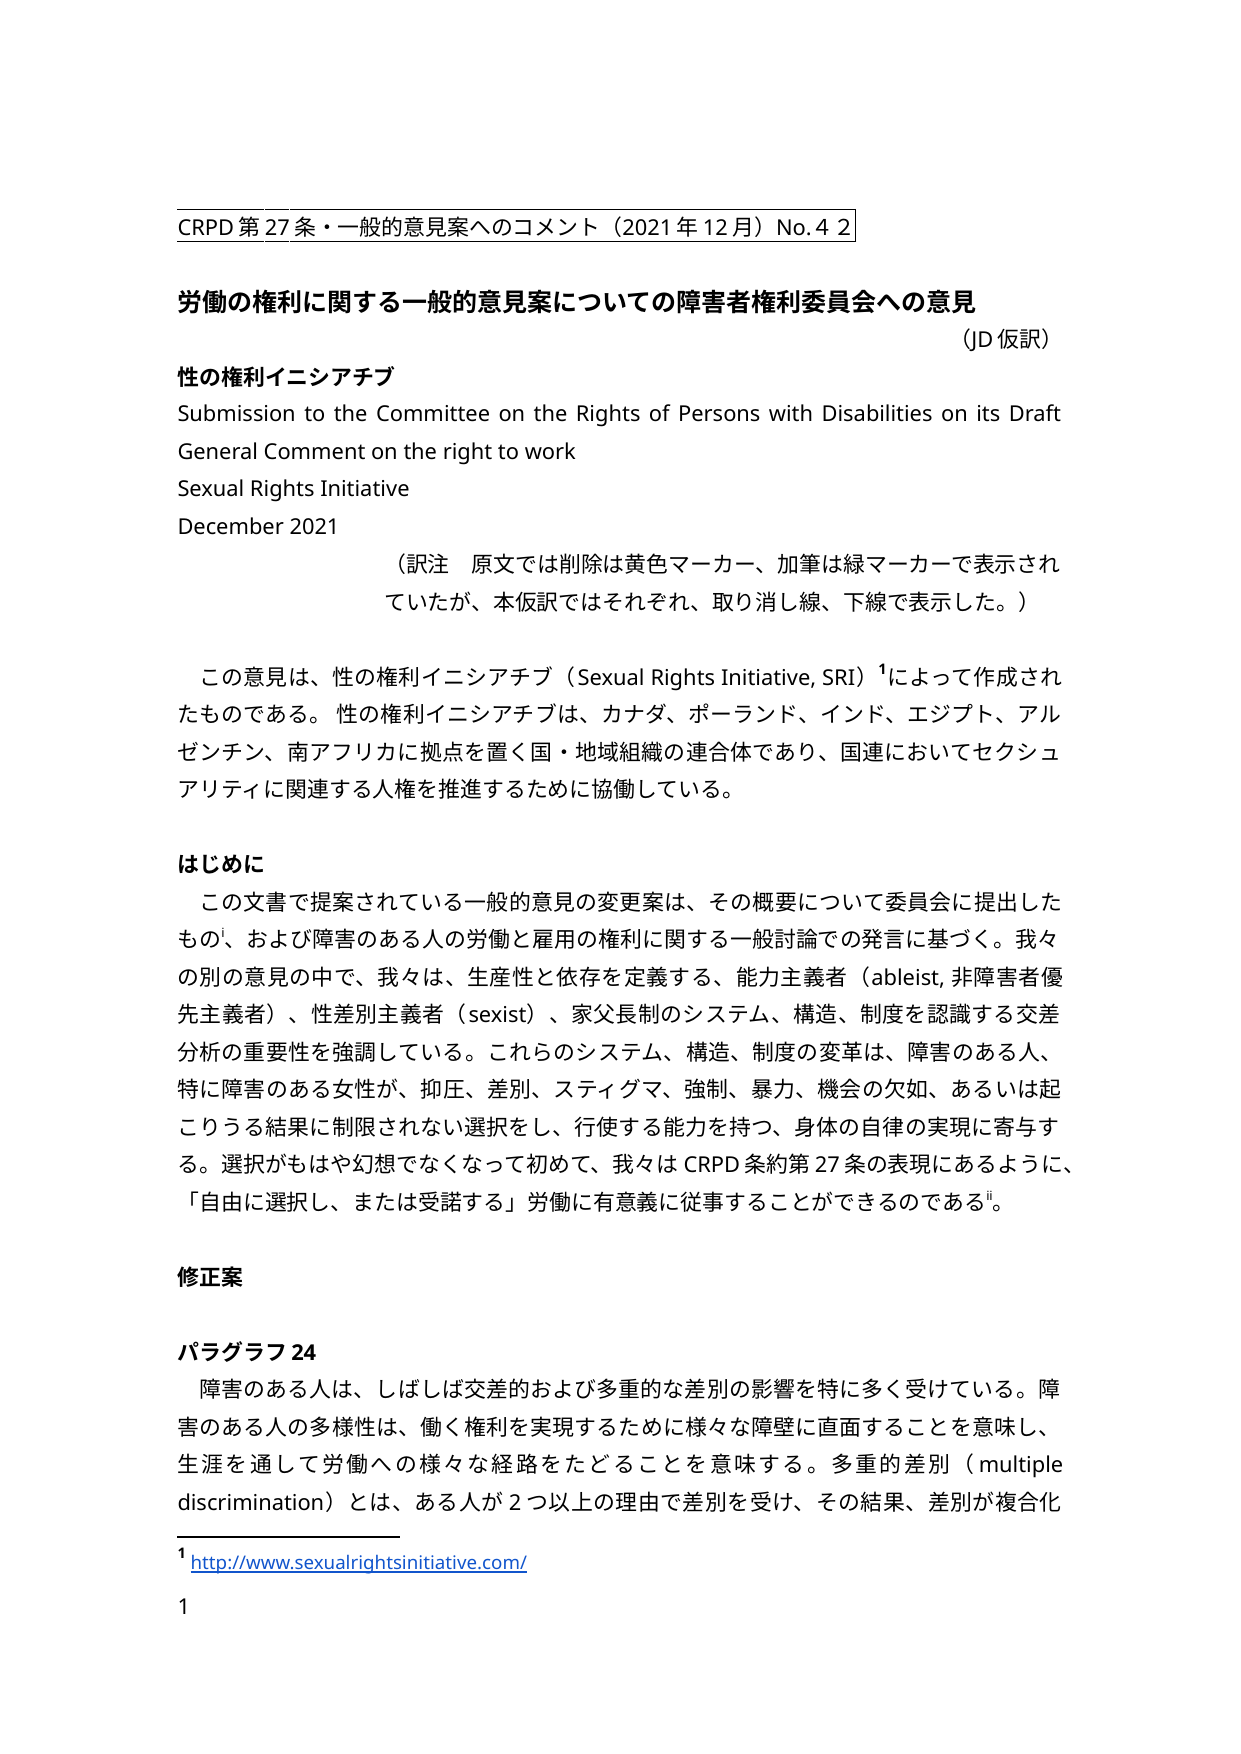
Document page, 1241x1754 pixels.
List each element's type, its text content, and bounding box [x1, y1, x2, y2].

text パラグラフ24 [177, 1332, 1063, 1369]
text 修正案 [177, 1257, 1063, 1294]
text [177, 1369, 1063, 1519]
text Submission to the Committee on the Rights of Persons with Disabilities on its Draft General Comment on the right to work [177, 394, 1063, 469]
text CRPD第27条・一般的意見案へのコメント（2021年12月）No.４２ [177, 207, 1063, 244]
text はじめに [177, 844, 1063, 882]
text 労働の権利に関する一般的意見案についての障害者権利委員会への意見 [177, 282, 1063, 319]
text （訳注 原文では削除は黄色マーカー、加筆は緑マーカーで表示されていたが、本仮訳ではそれぞれ、取り消し線、下線で表示した。） [384, 544, 1063, 619]
text Sexual Rights Initiative [177, 469, 1063, 507]
text （JD仮訳） [177, 319, 1063, 357]
text 性の権利イニシアチブ [177, 357, 1063, 394]
text この文書で提案されている一般的意見の変更案は、その概要について委員会に提出したもの、および障害のある人の労働と雇用の権利に関する一般討論での発言に基づく。我々の別の意見の中で、我々は、生産性と依存を定義する、能力主義者（ableist, 非障害者優先主義者）、性差別主義者（sexist）、家父長制のシステム、構造、制度を認識する交差分析の重要性を強調している。これらのシステム、構造、制度の変革は、障害のある人、特に障害のある女性が、抑圧、差別、スティグマ、強制、暴力、機会の欠如、あるいは起こりうる結果に制限されない選択をし、行使する能力を持つ、身体の自律の実現に寄与する。選択がもはや幻想でなくなって初めて、我々はCRPD条約第27条の表現にあるように、「自由に選択し、または受諾する」労働に有意義に従事することができるのである。 [177, 882, 1063, 1219]
text この意見は、性の権利イニシアチブ（Sexual Rights Initiative, SRI）によって作成されたものである。 性の権利イニシアチブは、カナダ、ポーランド、インド、エジプト、アルゼンチン、南アフリカに拠点を置く国・地域組織の連合体であり、国連においてセクシュアリティに関連する人権を推進するために協働している。 [177, 657, 1063, 807]
text December 2021 [177, 507, 1063, 544]
